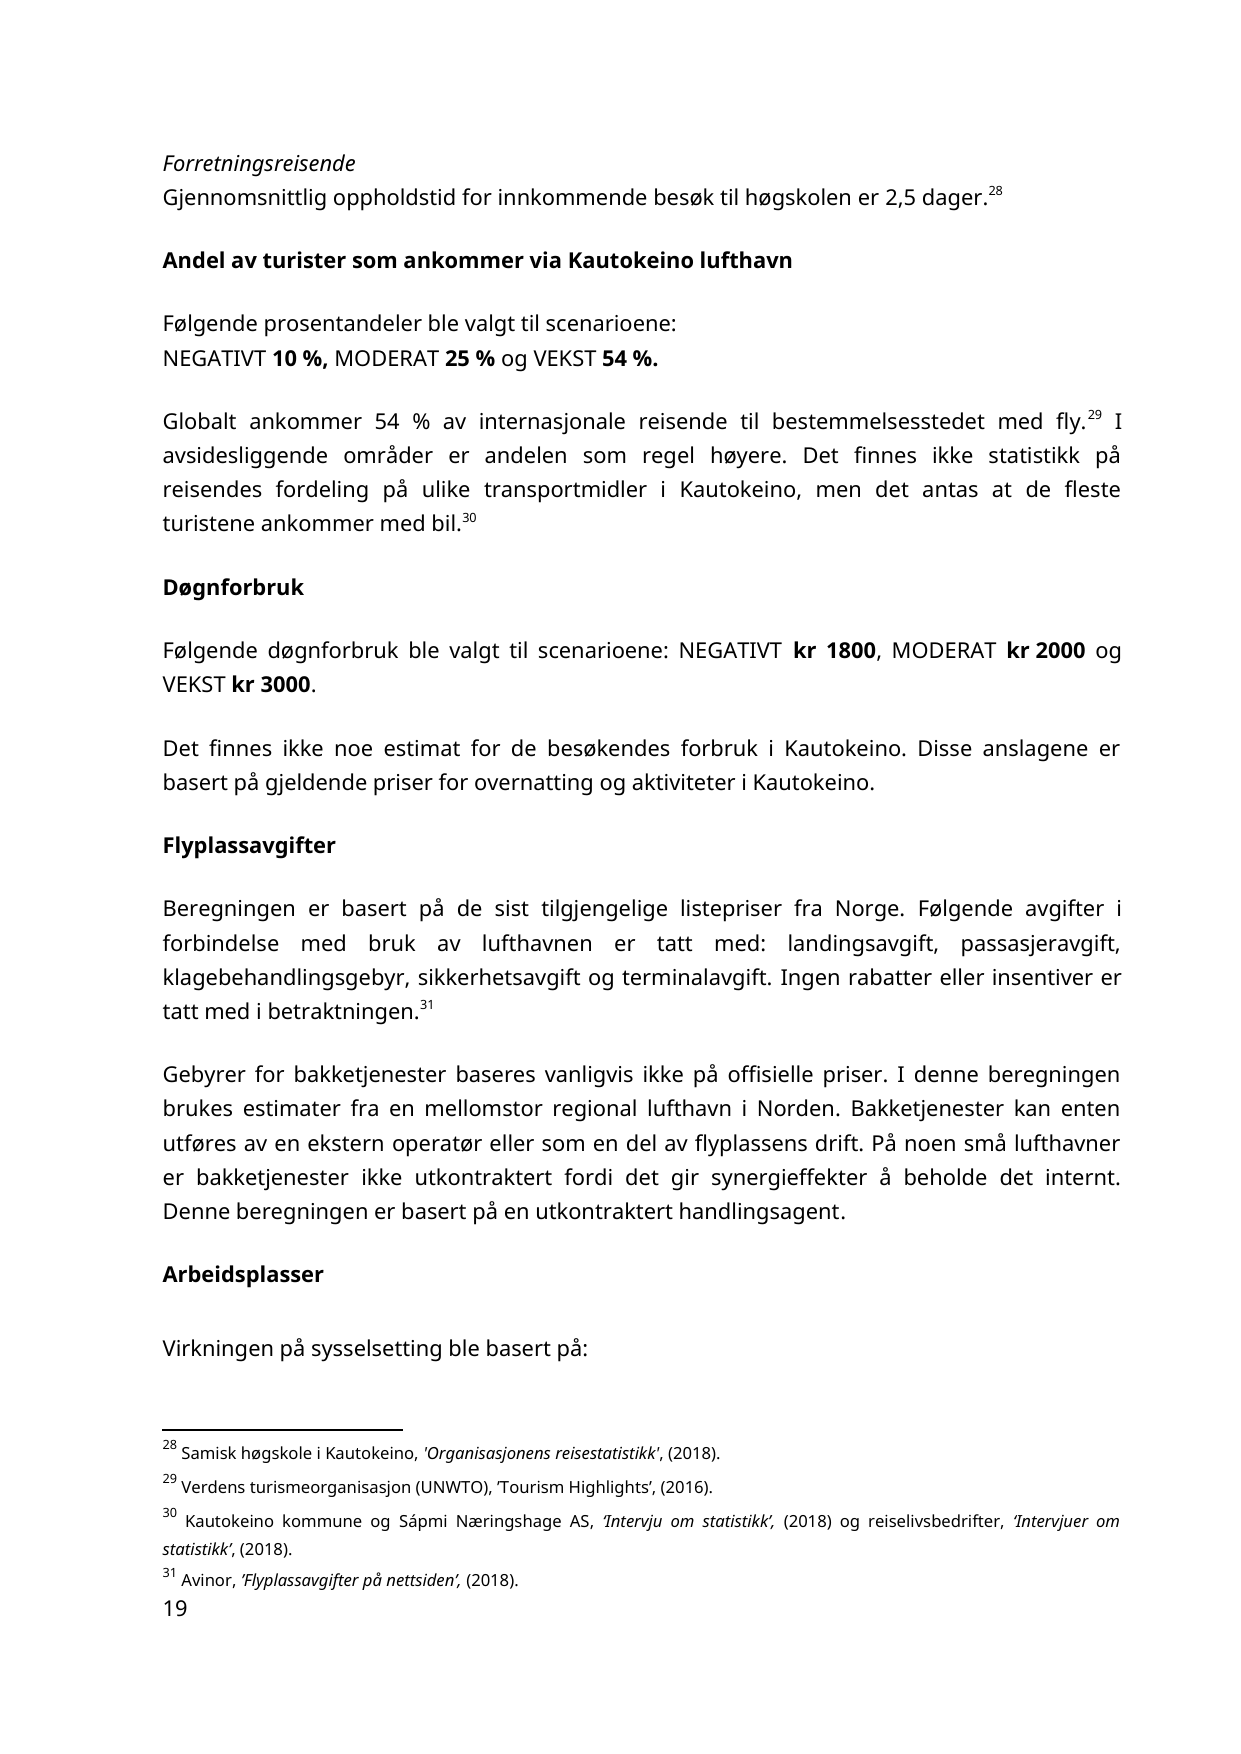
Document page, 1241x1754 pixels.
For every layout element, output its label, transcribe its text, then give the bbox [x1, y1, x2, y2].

text Globalt ankommer 54 % av internasjonale reisende til bestemmelsesstedet med fly. I avsidesliggende områder er andelen som regel høyere. Det finnes ikke statistikk på reisendes fordeling på ulike transportmidler i Kautokeino, men det antas at de fleste turistene ankommer med bil. [162, 406, 1122, 538]
text Flyplassavgifter [162, 830, 1122, 860]
text Følgende prosentandeler ble valgt til scenarioene: NEGATIVT 10 %, MODERAT 25 % og VEKST 54 %. [162, 308, 1122, 372]
text Arbeidsplasser [162, 1259, 1122, 1289]
text Følgende døgnforbruk ble valgt til scenarioene: NEGATIVT kr 1800, MODERAT kr 2000 og VEKST kr 3000. [162, 635, 1122, 699]
text Beregningen er basert på de sist tilgjengelige listepriser fra Norge. Følgende avgifter i forbindelse med bruk av lufthavnen er tatt med: landingsavgift, passasjeravgift, klagebehandlingsgebyr, sikkerhetsavgift og terminalavgift. Ingen rabatter eller insentiver er tatt med i betraktningen. [162, 893, 1122, 1026]
text Gebyrer for bakketjenester baseres vanligvis ikke på offisielle priser. I denne beregningen brukes estimater fra en mellomstor regional lufthavn i Norden. Bakketjenester kan enten utføres av en ekstern operatør eller som en del av flyplassens drift. På noen små lufthavner er bakketjenester ikke utkontraktert fordi det gir synergieffekter å beholde det internt. Denne beregningen er basert på en utkontraktert handlingsagent. [162, 1059, 1122, 1226]
text Det finnes ikke noe estimat for de besøkendes forbruk i Kautokeino. Disse anslagene er basert på gjeldende priser for overnatting og aktiviteter i Kautokeino. [162, 733, 1122, 797]
text Andel av turister som ankommer via Kautokeino lufthavn [162, 245, 1122, 275]
text Døgnforbruk [162, 572, 1122, 602]
text Forretningsreisende Gjennomsnittlig oppholdstid for innkommende besøk til høgskolen er 2,5 dager. [162, 148, 1122, 212]
text Virkningen på sysselsetting ble basert på: [162, 1333, 1122, 1363]
